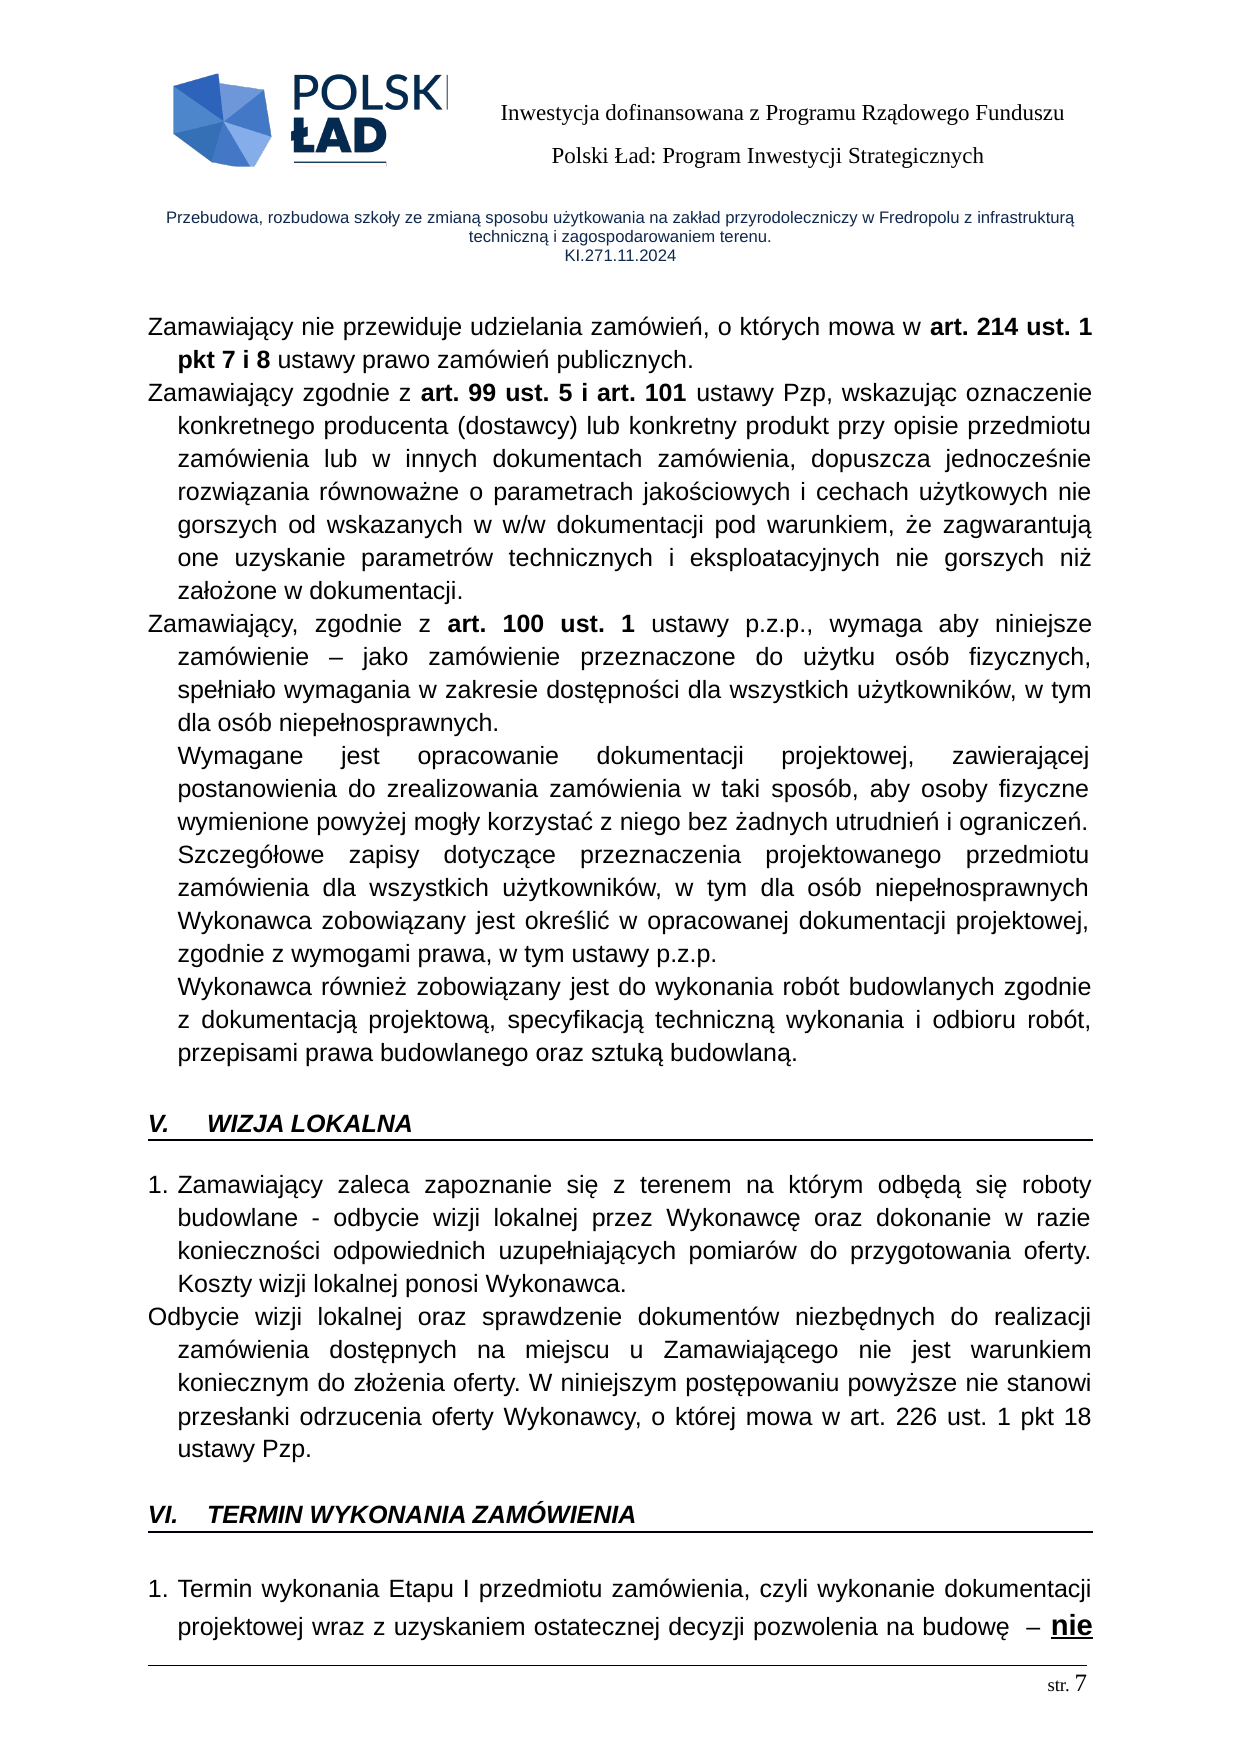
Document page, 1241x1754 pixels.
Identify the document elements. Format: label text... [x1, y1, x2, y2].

text Zamawiający zgodnie z art. 99 ust. 5 i art. 101 ustawy Pzp, wskazując oznaczenie konkretnego producenta (dostawcy) lub konkretny produkt przy opisie przedmiotu zamówienia lub w innych dokumentach zamówienia, dopuszcza jednocześnie rozwiązania równoważne o parametrach jakościowych i cechach użytkowych nie gorszych od wskazanych w w/w dokumentacji pod warunkiem, że zagwarantują one uzyskanie parametrów technicznych i eksploatacyjnych nie gorszych niż założone w dokumentacji. [148, 378, 1093, 604]
text Odbycie wizji lokalnej oraz sprawdzenie dokumentów niezbędnych do realizacji zamówienia dostępnych na miejscu u Zamawiającego nie jest warunkiem koniecznym do złożenia oferty. W niniejszym postępowaniu powyższe nie stanowi przesłanki odrzucenia oferty Wykonawcy, o której mowa w art. 226 ust. 1 pkt 18 ustawy Pzp. [148, 1302, 1093, 1463]
picture [173, 73, 449, 167]
text Zamawiający nie przewiduje udzielania zamówień, o których mowa w art. 214 ust. 1 pkt 7 i 8 ustawy prawo zamówień publicznych. [148, 312, 1093, 373]
text Zamawiający, zgodnie z art. 100 ust. 1 ustawy p.z.p., wymaga aby niniejsze zamówienie – jako zamówienie przeznaczone do użytku osób fizycznych, spełniało wymagania w zakresie dostępności dla wszystkich użytkowników, w tym dla osób niepełnosprawnych. [148, 609, 1093, 737]
list Zamawiający zaleca zapoznanie się z terenem na którym odbędą się roboty budowlane - odbycie wizji lokalnej przez Wykonawcę oraz dokonanie w razie konieczności odpowiednich uzupełniających pomiarów do przygotowania oferty. Koszty wizji lokalnej ponosi Wykonawca. [148, 1170, 1093, 1298]
text VI. TERMIN WYKONANIA ZAMÓWIENIA [148, 1501, 1093, 1531]
text V. WIZJA LOKALNA [148, 1109, 1093, 1139]
text Wykonawca również zobowiązany jest do wykonania robót budowlanych zgodnie z dokumentacją projektową, specyfikacją techniczną wykonania i odbioru robót, przepisami prawa budowlanego oraz sztuką budowlaną. [177, 972, 1093, 1067]
text Wymagane jest opracowanie dokumentacji projektowej, zawierającej postanowienia do zrealizowania zamówienia w taki sposób, aby osoby fizyczne wymienione powyżej mogły korzystać z niego bez żadnych utrudnień i ograniczeń. Szczegółowe zapisy dotyczące przeznaczenia projektowanego przedmiotu zamówienia dla wszystkich użytkowników, w tym dla osób niepełnosprawnych Wykonawca zobowiązany jest określić w opracowanej dokumentacji projektowej, zgodnie z wymogami prawa, w tym ustawy p.z.p. [177, 741, 1090, 968]
